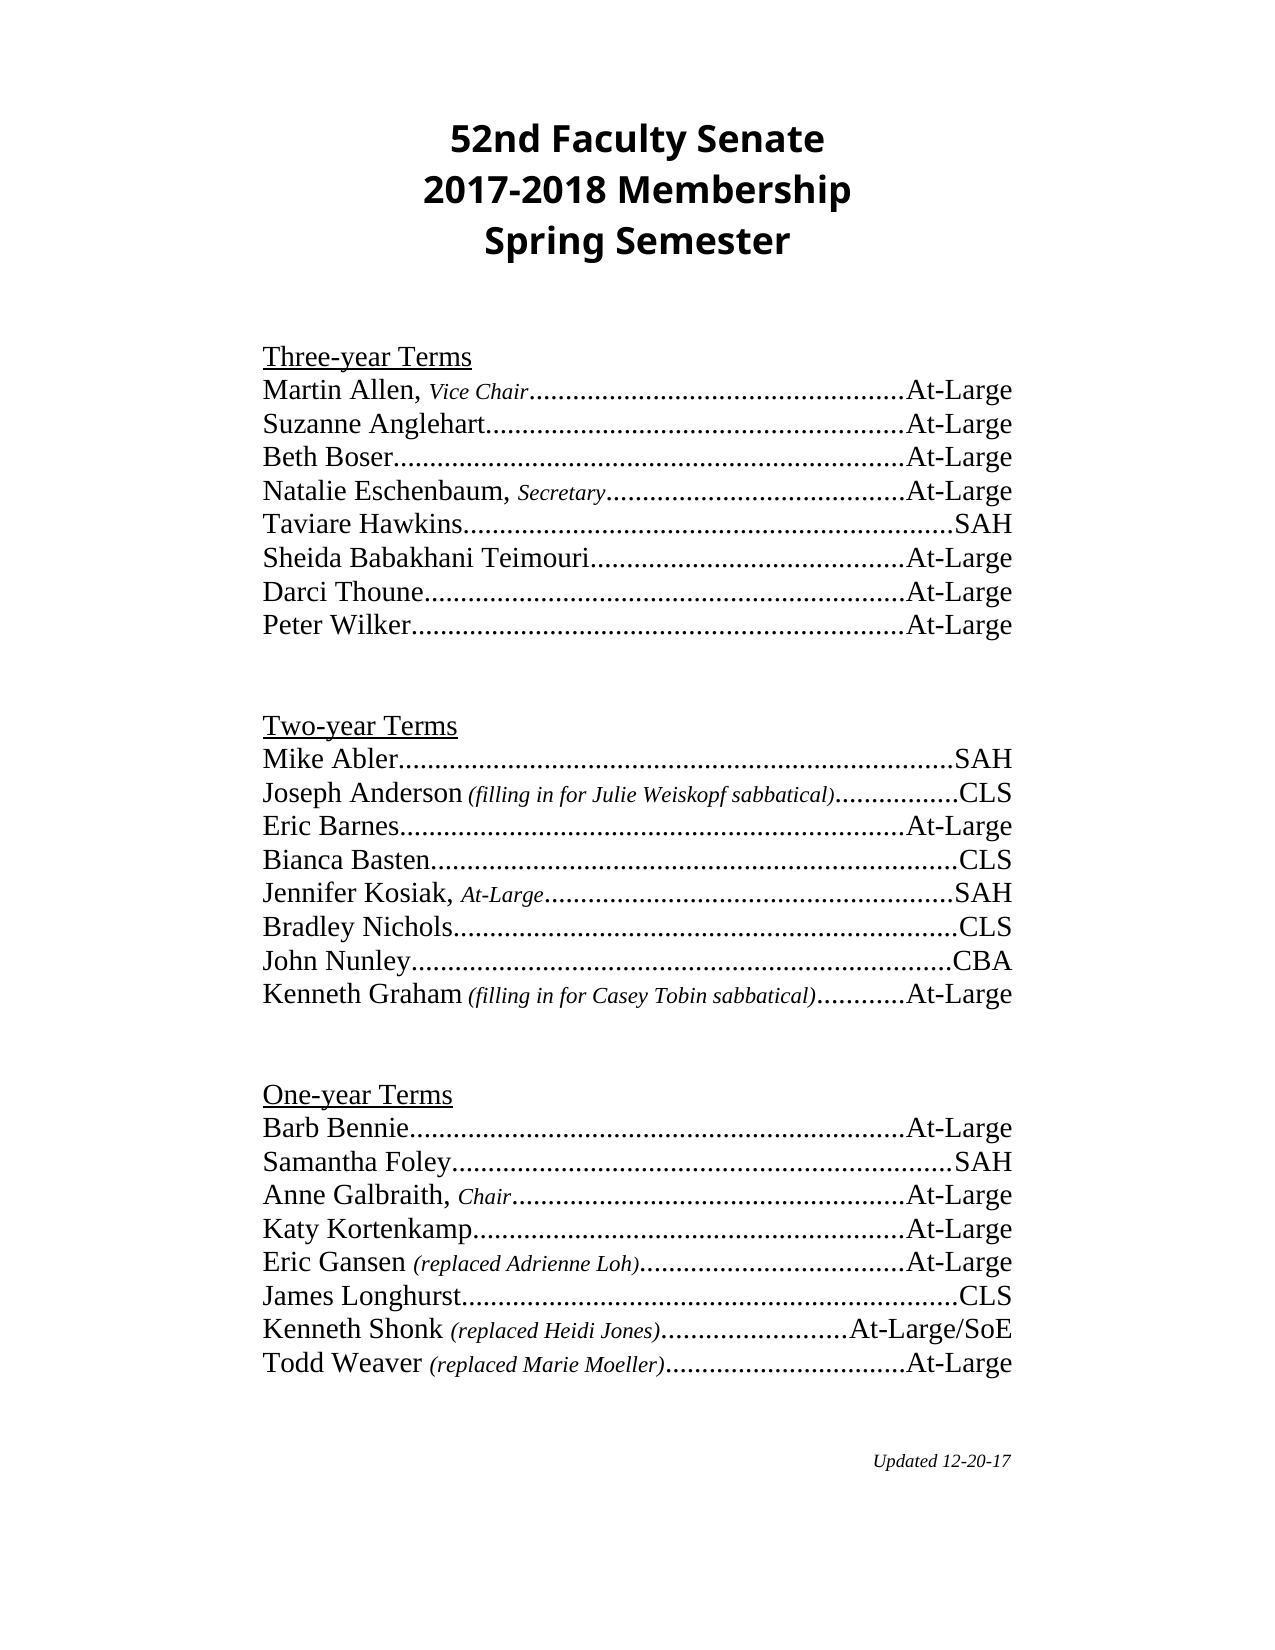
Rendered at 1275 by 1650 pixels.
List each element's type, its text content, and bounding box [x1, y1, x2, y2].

text Kenneth Graham (filling in for Casey Tobin sabbatical) At-Large [262, 976, 1012, 1010]
text Two-year Terms [262, 708, 1012, 741]
text Joseph Anderson (filling in for Julie Weiskopf sabbatical) CLS [262, 775, 1012, 808]
text Three-year Terms [262, 339, 1012, 372]
text Jennifer Kosiak, At-Large SAH [262, 876, 1012, 909]
text Barb Bennie At-Large [262, 1110, 1012, 1144]
text James Longhurst CLS [262, 1278, 1012, 1312]
text One-year Terms [262, 1077, 1012, 1110]
text Beth Boser At-Large [262, 439, 1012, 473]
text Bradley Nichols CLS [262, 909, 1012, 943]
text Suzanne Anglehart At-Large [262, 406, 1012, 439]
text Darci Thoune At-Large [262, 574, 1012, 607]
text Natalie Eschenbaum, Secretary At-Large [262, 473, 1012, 507]
text Eric Gansen (replaced Adrienne Loh) At-Large [262, 1244, 1012, 1278]
text Mike Abler SAH [262, 741, 1012, 775]
text Samantha Foley SAH [262, 1144, 1012, 1177]
text John Nunley CBA [262, 943, 1012, 976]
text Martin Allen, Vice Chair At-Large [262, 372, 1012, 406]
text Taviare Hawkins SAH [262, 507, 1012, 540]
text 52nd Faculty Senate [262, 112, 1012, 163]
text Kenneth Shonk (replaced Heidi Jones) At-Large/SoE [262, 1312, 1012, 1345]
text Sheida Babakhani Teimouri At-Large [262, 540, 1012, 574]
text Bianca Basten CLS [262, 842, 1012, 876]
text Anne Galbraith, Chair At-Large [262, 1177, 1012, 1211]
text Updated 12-20-17 [262, 1450, 1012, 1471]
text Todd Weaver (replaced Marie Moeller) At-Large [262, 1345, 1012, 1379]
text Eric Barnes At-Large [262, 808, 1012, 842]
text Peter Wilker At-Large [262, 607, 1012, 641]
text Spring Semester [262, 214, 1012, 266]
text 2017-2018 Membership [262, 163, 1012, 214]
text Katy Kortenkamp At-Large [262, 1211, 1012, 1244]
